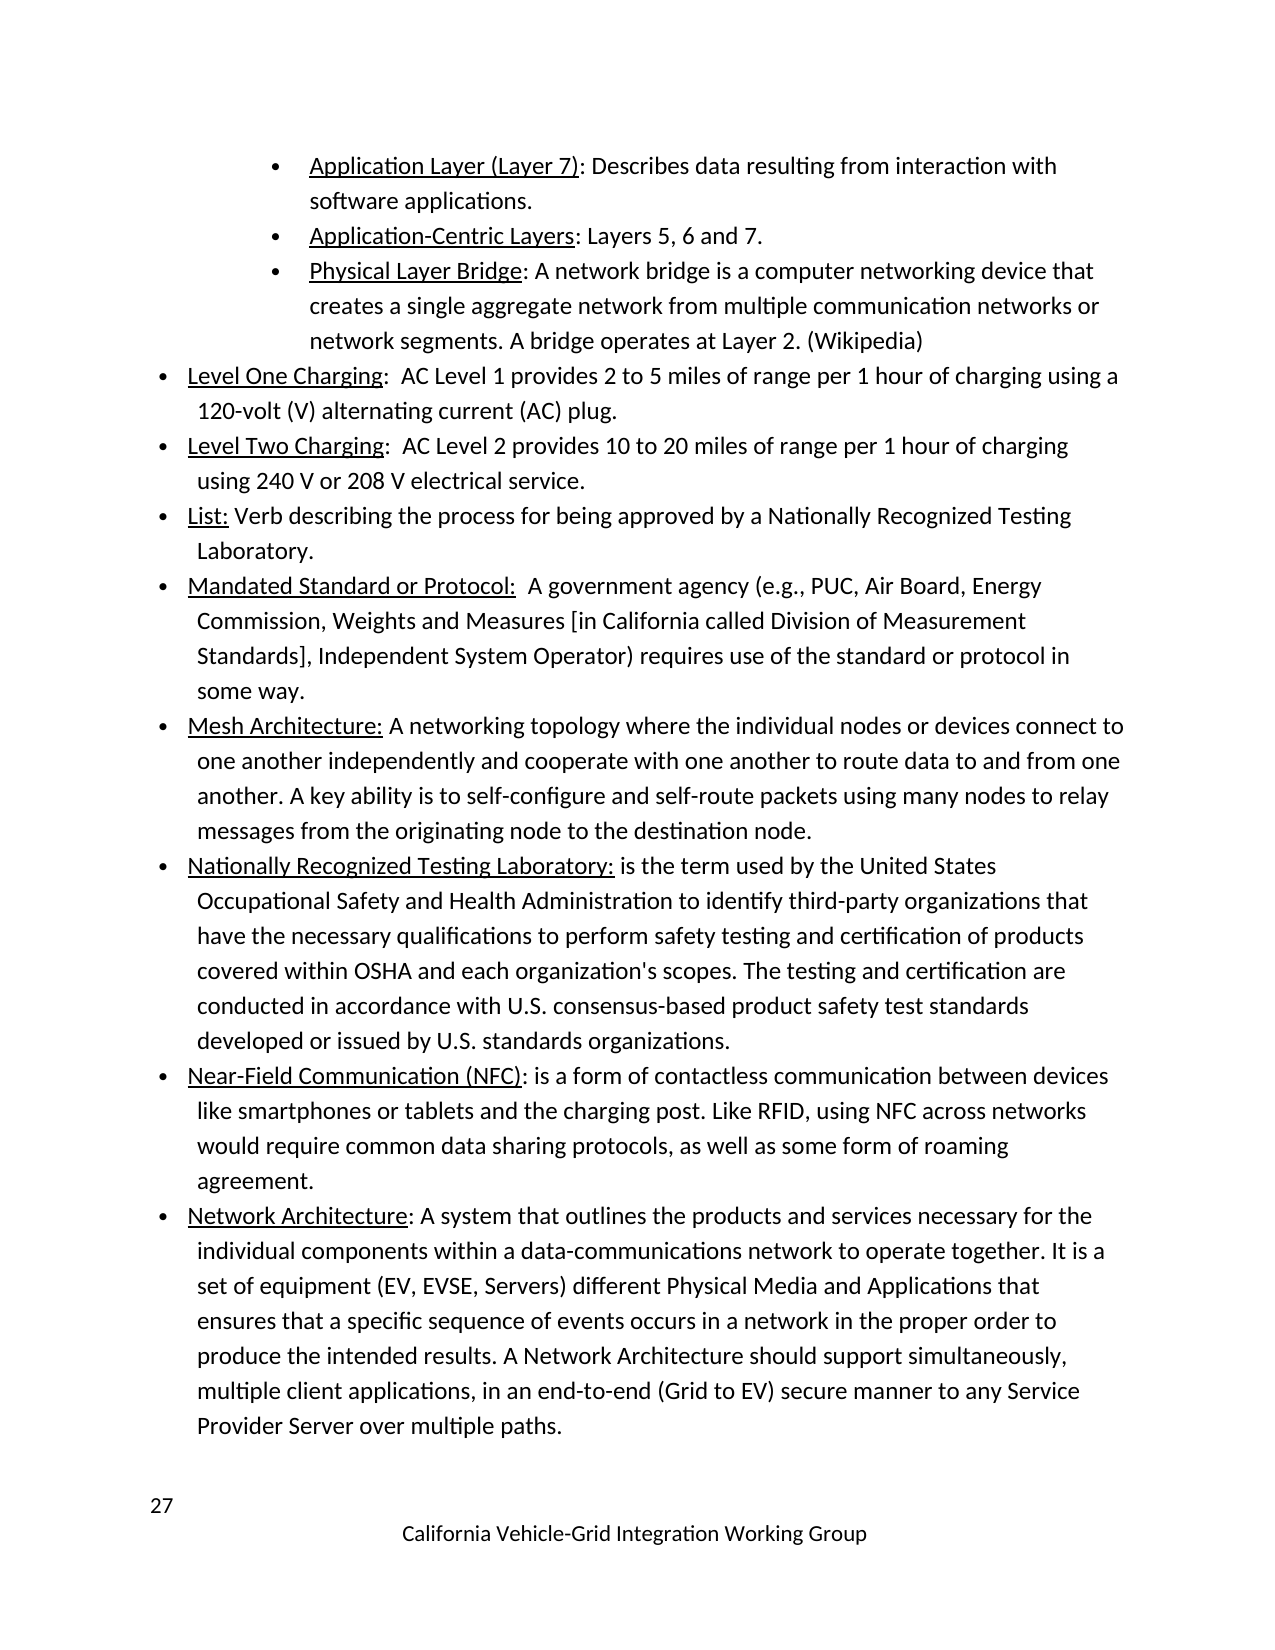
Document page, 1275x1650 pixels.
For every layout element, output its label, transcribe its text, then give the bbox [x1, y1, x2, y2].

list Physical Layer Bridge: A network bridge is a computer networking device that creates a single aggregate network from multiple communication networks or network segments. A bridge operates at Layer 2. (Wikipedia) [272, 255, 1125, 356]
list Application Layer (Layer 7): Describes data resulting from interaction with software applications. [272, 150, 1125, 216]
list Level One Charging: AC Level 1 provides 2 to 5 miles of range per 1 hour of charging using a 120-volt (V) alternating current (AC) plug. [159, 360, 1125, 426]
list Mesh Architecture: A networking topology where the individual nodes or devices connect to one another independently and cooperate with one another to route data to and from one another. A key ability is to self-configure and self-route packets using many nodes to relay messages from the originating node to the destination node. [159, 710, 1125, 846]
list Nationally Recognized Testing Laboratory: is the term used by the United States Occupational Safety and Health Administration to identify third-party organizations that have the necessary qualifications to perform safety testing and certification of products covered within OSHA and each organization's scopes. The testing and certification are conducted in accordance with U.S. consensus-based product safety test standards developed or issued by U.S. standards organizations. [159, 850, 1125, 1056]
list Mandated Standard or Protocol: A government agency (e.g., PUC, Air Board, Energy Commission, Weights and Measures [in California called Division of Measurement Standards], Independent System Operator) requires use of the standard or protocol in some way. [159, 570, 1125, 706]
list Application-Centric Layers: Layers 5, 6 and 7. [272, 220, 1125, 251]
list Network Architecture: A system that outlines the products and services necessary for the individual components within a data-communications network to operate together. It is a set of equipment (EV, EVSE, Servers) different Physical Media and Applications that ensures that a specific sequence of events occurs in a network in the proper order to produce the intended results. A Network Architecture should support simultaneously, multiple client applications, in an end-to-end (Grid to EV) secure manner to any Service Provider Server over multiple paths. [159, 1200, 1125, 1441]
list List: Verb describing the process for being approved by a Nationally Recognized Testing Laboratory. [159, 500, 1125, 566]
list Level Two Charging: AC Level 2 provides 10 to 20 miles of range per 1 hour of charging using 240 V or 208 V electrical service. [159, 430, 1125, 496]
list Near-Field Communication (NFC): is a form of contactless communication between devices like smartphones or tablets and the charging post. Like RFID, using NFC across networks would require common data sharing protocols, as well as some form of roaming agreement. [159, 1060, 1125, 1196]
